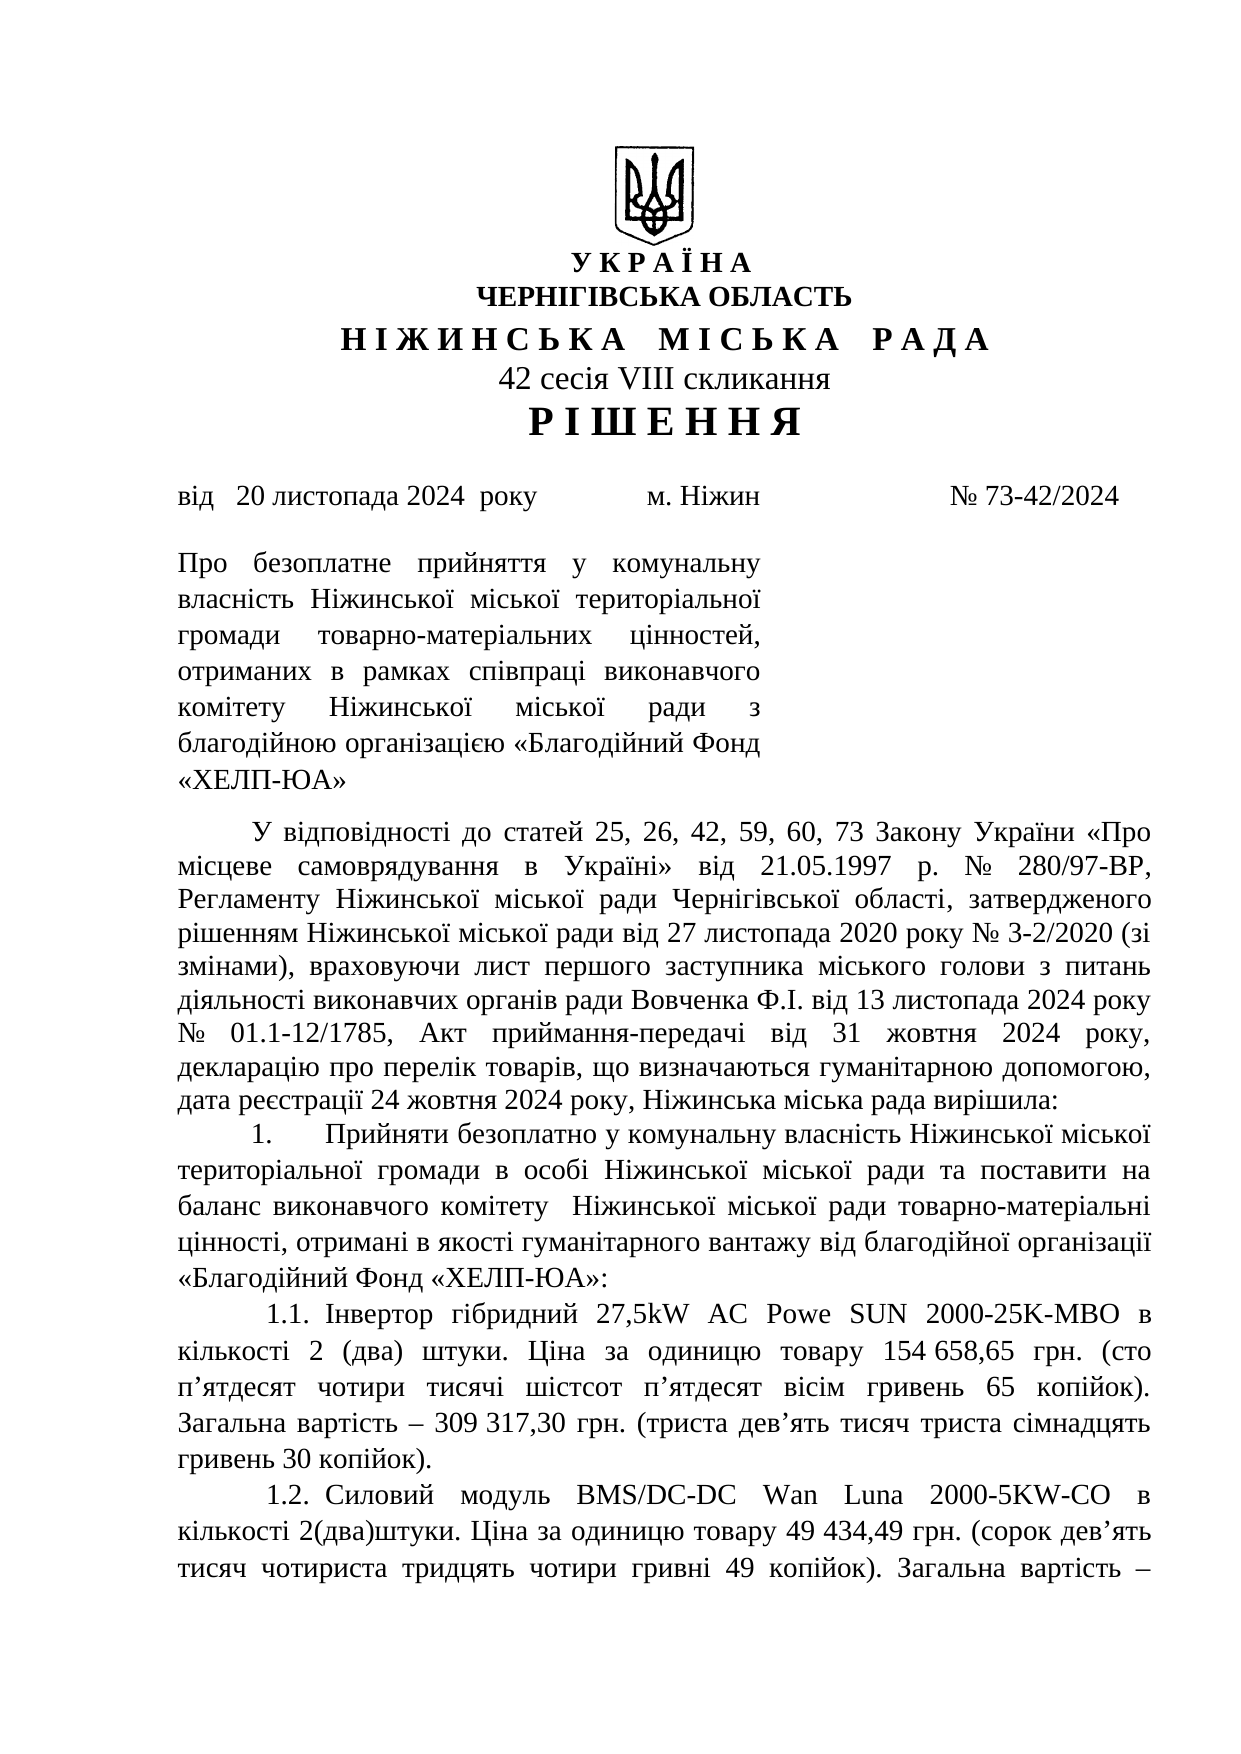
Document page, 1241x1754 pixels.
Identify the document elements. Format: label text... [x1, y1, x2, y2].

text від 20 листопада 2024 року м. Ніжин № 73-42/2024 [177, 478, 1152, 511]
table_header Про безоплатне прийняття у комунальну власність Ніжинської міської територіальної громади товарно-матеріальних цінностей, отриманих в рамках співпраці виконавчого комітету Ніжинської міської ради з благодійною організацією «Благодійний Фонд «ХЕЛП-ЮА» [166, 545, 772, 814]
list Інвертор гібридний 27,5kW AC Powe SUN 2000-25K-MBO в кількості 2 (два) штуки. Ціна за одиницю товару 154 658,65 грн. (сто п’ятдесят чотири тисячі шістсот п’ятдесят вісім гривень 65 копійок). Загальна вартість – 309 317,30 грн. (триста дев’ять тисяч триста сімнадцять гривень 30 копійок). [177, 1297, 1152, 1475]
text Н І Ж И Н С Ь К А М І С Ь К А Р А Д А [177, 320, 1152, 358]
list Прийняти безоплатно у комунальну власність Ніжинської міської територіальної громади в особі Ніжинської міської ради та поставити на баланс виконавчого комітету Ніжинської міської ради товарно-матеріальні цінності, отримані в якості гуманітарного вантажу від благодійної організації «Благодійний Фонд «ХЕЛП-ЮА»: [177, 1116, 1152, 1294]
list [177, 1477, 1152, 1583]
text Р І Ш Е Н Н Я [177, 396, 1152, 444]
text 42 сесія VIII скликання [177, 358, 1152, 396]
text У відповідності до статей 25, 26, 42, 59, 60, 73 Закону України «Про місцеве самоврядування в Україні» від 21.05.1997 р. № 280/97-ВР, Регламенту Ніжинської міської ради Чернігівської області, затвердженого рішенням Ніжинської міської ради від 27 листопада 2020 року № 3-2/2020 (зі змінами), враховуючи лист першого заступника міського голови з питань діяльності виконавчих органів ради Вовченка Ф.І. від 13 листопада 2024 року № 01.1-12/1785, Акт приймання-передачі від 31 жовтня 2024 року, декларацію про перелік товарів, що визначаються гуманітарною допомогою, дата реєстрації 24 жовтня 2024 року, Ніжинська міська рада вирішила: [177, 814, 1152, 1116]
text У К Р А Ї Н А [177, 245, 1152, 279]
text ЧЕРНІГІВСЬКА ОБЛАСТЬ [177, 279, 1152, 312]
picture [614, 146, 695, 246]
